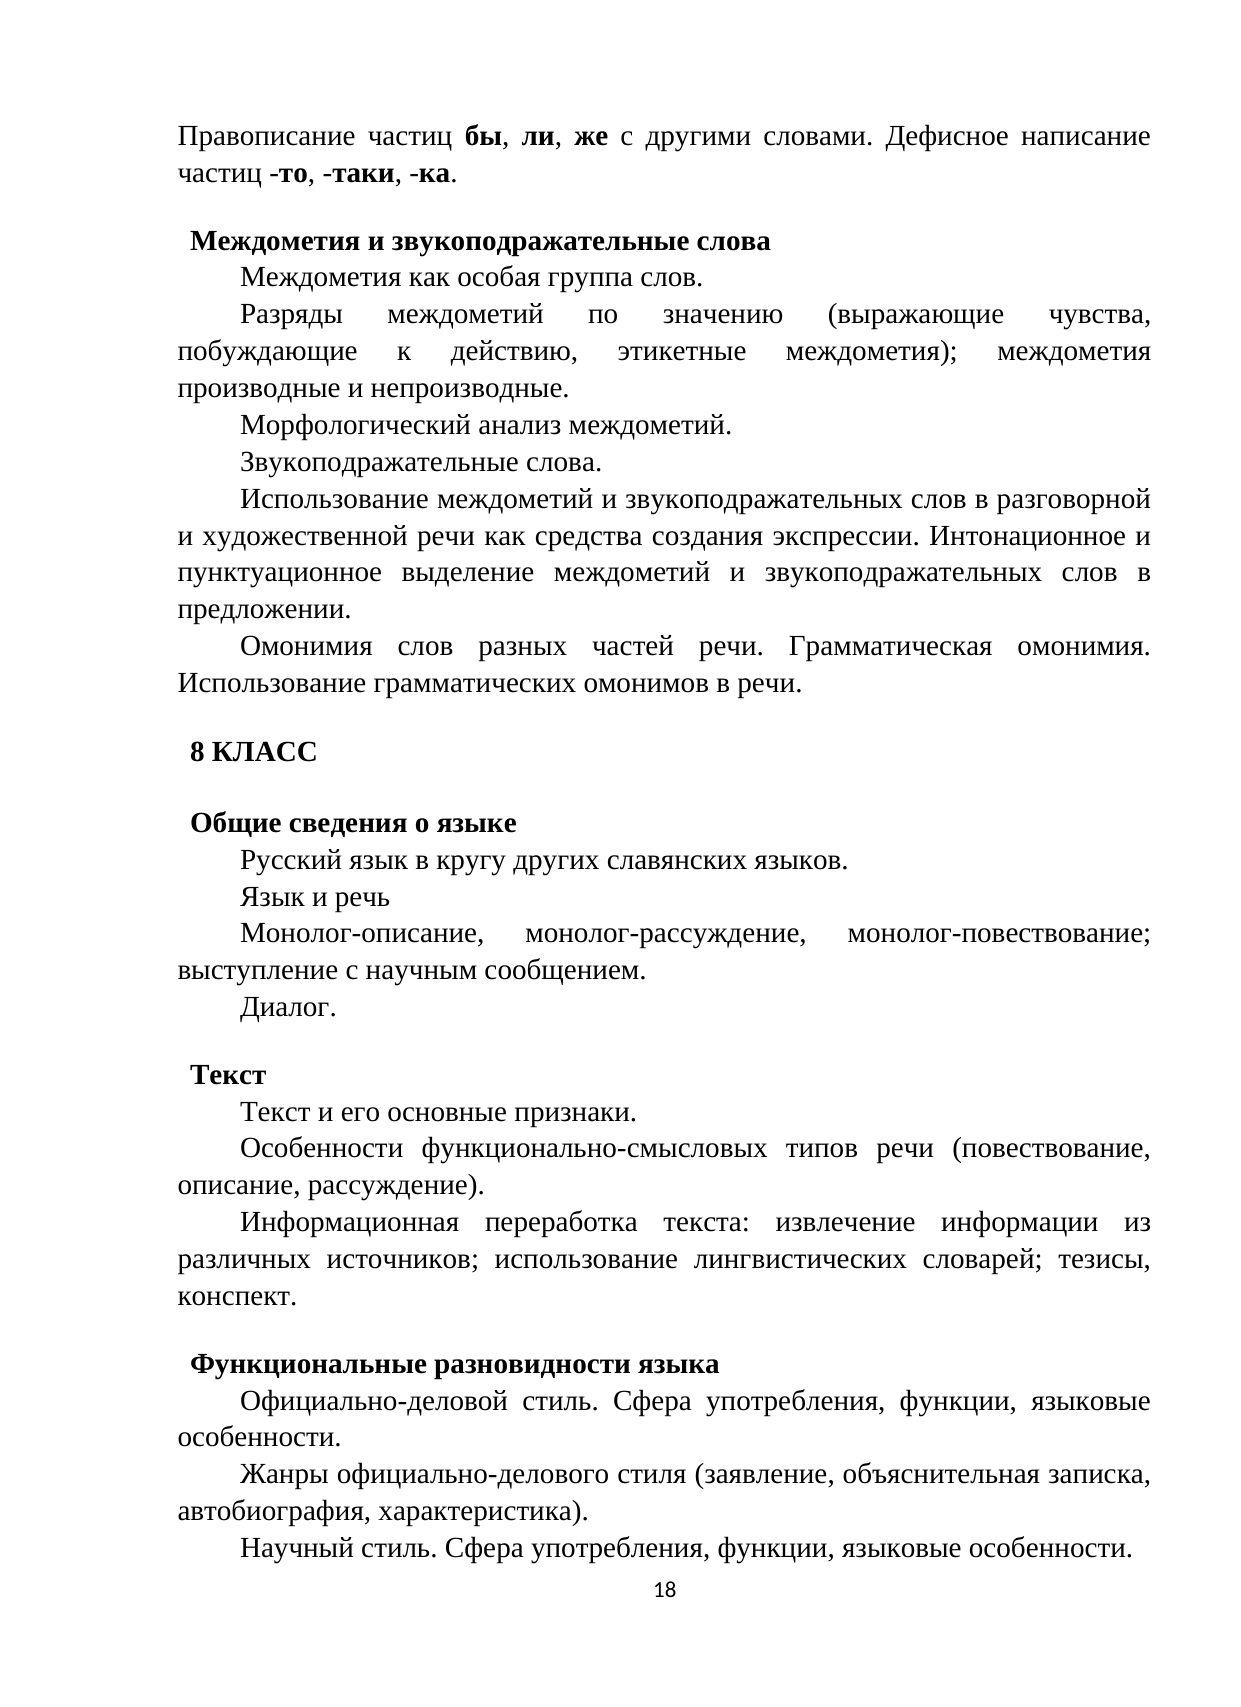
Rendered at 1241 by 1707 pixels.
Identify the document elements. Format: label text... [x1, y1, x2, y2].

text Русский язык в кругу других славянских языков. [177, 842, 1152, 875]
text Язык и речь [177, 879, 1152, 912]
text Звукоподражательные слова. [177, 444, 1152, 477]
text Научный стиль. Сфера употребления, функции, языковые особенности. [177, 1530, 1152, 1564]
text Использование междометий и звукоподражательных слов в разговорной и художественной речи как средства создания экспрессии. Интонационное и пунктуационное выделение междометий и звукоподражательных слов в предложении. [177, 481, 1152, 625]
text Текст [190, 1057, 1152, 1090]
text Информационная переработка текста: извлечение информации из различных источников; использование лингвистических словарей; тезисы, конспект. [177, 1204, 1152, 1312]
text Текст и его основные признаки. [177, 1094, 1152, 1127]
text Диалог. [177, 989, 1152, 1023]
text Омонимия слов разных частей речи. Грамматическая омонимия. Использование грамматических омонимов в речи. [177, 628, 1152, 699]
text Функциональные разновидности языка [190, 1346, 1152, 1379]
text Разряды междометий по значению (выражающие чувства, побуждающие к действию, этикетные междометия); междометия производные и непроизводные. [177, 296, 1152, 404]
text Официально-деловой стиль. Сфера употребления, функции, языковые особенности. [177, 1383, 1152, 1453]
text Особенности функционально-смысловых типов речи (повествование, описание, рассуждение). [177, 1131, 1152, 1201]
text Общие сведения о языке [190, 805, 1152, 838]
text Морфологический анализ междометий. [177, 407, 1152, 441]
text Междометия и звукоподражательные слова [190, 223, 1152, 256]
text Междометия как особая группа слов. [177, 259, 1152, 293]
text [177, 118, 1152, 188]
text 8 КЛАСС [190, 734, 1152, 768]
text Монолог-описание, монолог-рассуждение, монолог-повествование; выступление с научным сообщением. [177, 916, 1152, 986]
text Жанры официально-делового стиля (заявление, объяснительная записка, автобиография, характеристика). [177, 1456, 1152, 1527]
